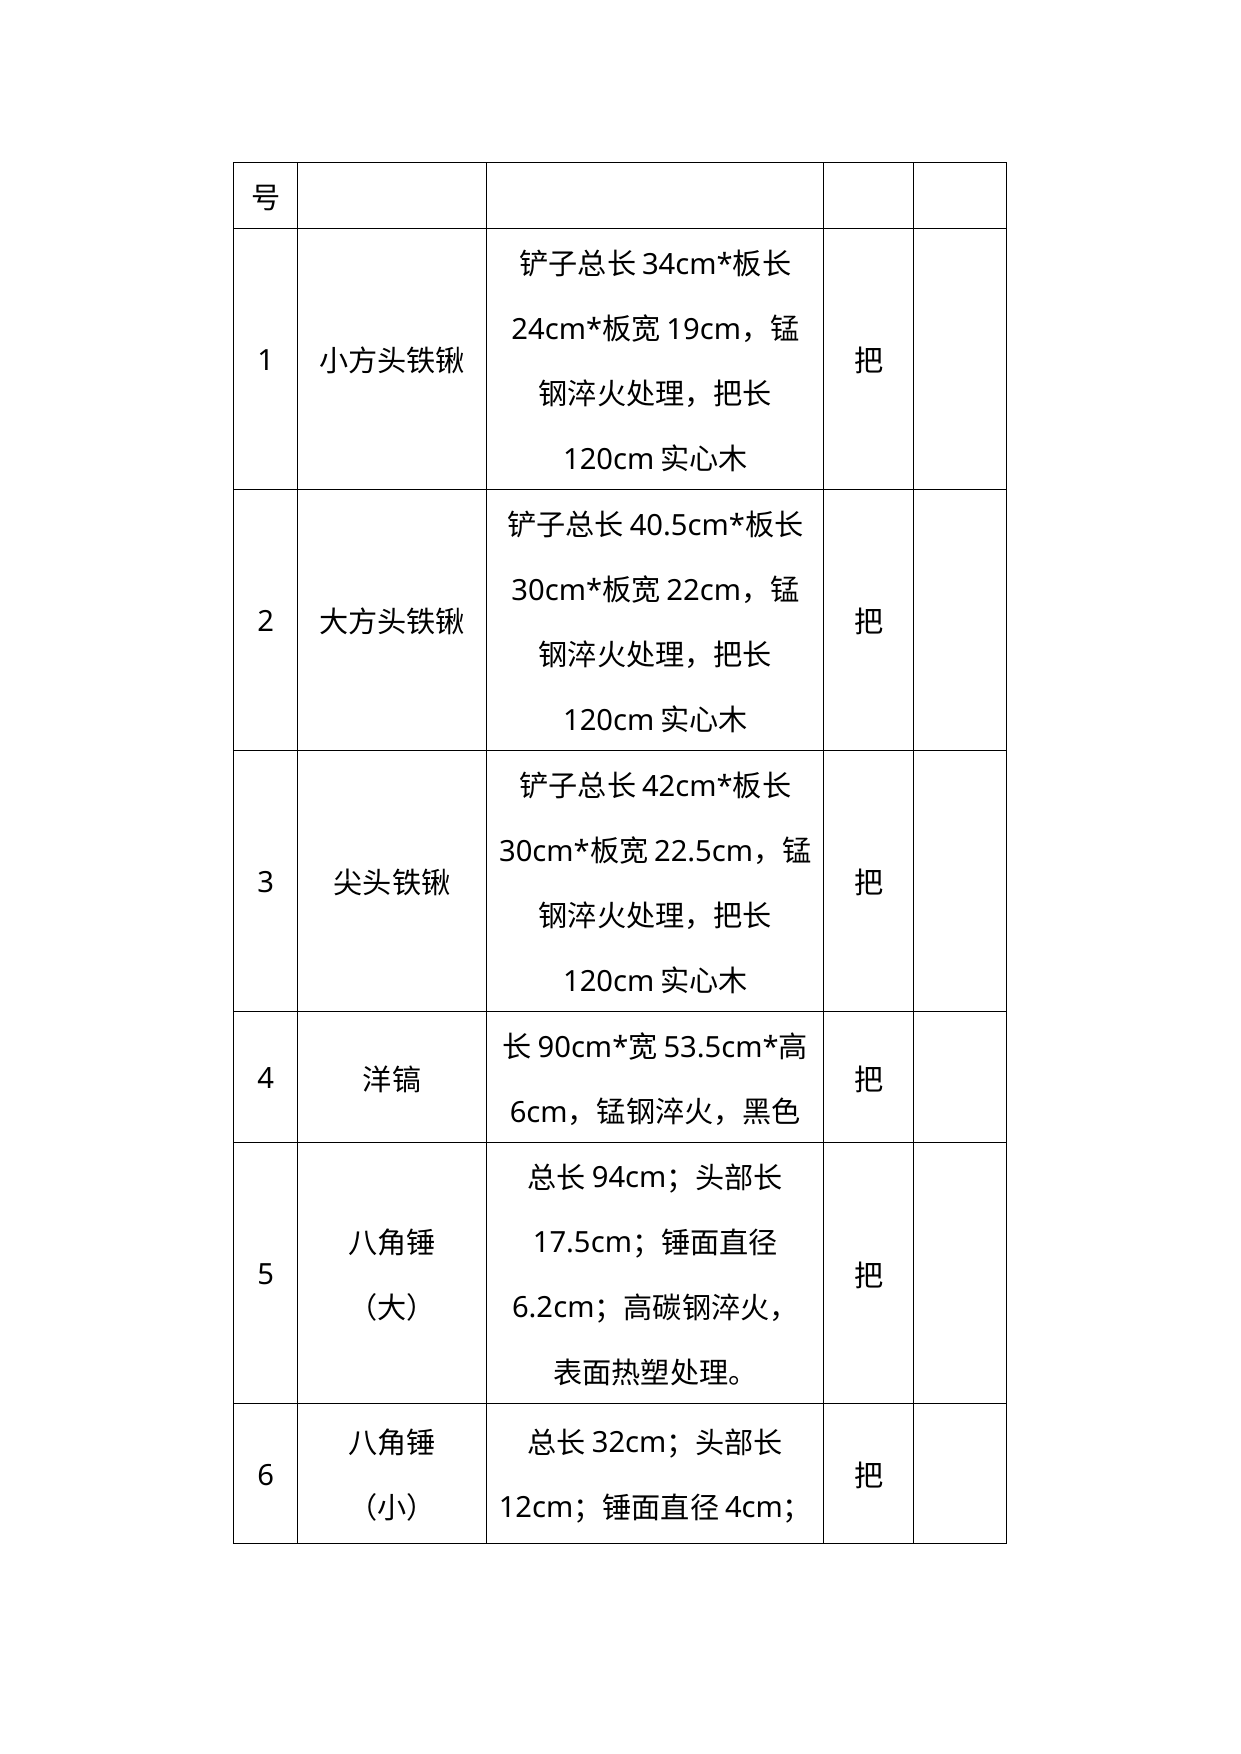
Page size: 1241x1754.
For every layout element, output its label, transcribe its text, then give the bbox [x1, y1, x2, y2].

table_cell 总长94cm；头部长17.5cm；锤面直径6.2cm；高碳钢淬火，表面热塑处理。 [487, 1143, 823, 1403]
table_cell [914, 1404, 1006, 1543]
table_cell 尖头铁锹 [298, 751, 486, 1011]
table_cell [914, 1012, 1006, 1142]
table_cell 把 [824, 751, 913, 1011]
table_cell 2 [234, 490, 297, 750]
table_cell [914, 1143, 1006, 1403]
table_header 序号 [234, 163, 297, 228]
table_cell [914, 490, 1006, 750]
table_header 单位 [824, 163, 913, 228]
table_cell 八角锤（小） [298, 1404, 486, 1543]
table_header 规格型号 [487, 163, 823, 228]
table_cell 3 [234, 751, 297, 1011]
table_cell [914, 229, 1006, 489]
table_cell 把 [824, 229, 913, 489]
table_cell 八角锤（大） [298, 1143, 486, 1403]
table_cell 4 [234, 1012, 297, 1142]
table_cell 铲子总长40.5cm*板长30cm*板宽22cm，锰钢淬火处理，把长120cm实心木 [487, 490, 823, 750]
table_cell 把 [824, 1143, 913, 1403]
table_cell 6 [234, 1404, 297, 1543]
table_cell 1 [234, 229, 297, 489]
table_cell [487, 1404, 823, 1543]
table_cell 大方头铁锹 [298, 490, 486, 750]
table_header 备注 [914, 163, 1006, 228]
table_cell 5 [234, 1143, 297, 1403]
table_cell 小方头铁锹 [298, 229, 486, 489]
table_cell 把 [824, 490, 913, 750]
table_cell 把 [824, 1012, 913, 1142]
table_cell 铲子总长34cm*板长24cm*板宽19cm，锰钢淬火处理，把长120cm实心木 [487, 229, 823, 489]
table_cell [914, 751, 1006, 1011]
table_cell 洋镐 [298, 1012, 486, 1142]
table_cell 把 [824, 1404, 913, 1543]
table_cell 铲子总长42cm*板长30cm*板宽22.5cm，锰钢淬火处理，把长120cm实心木 [487, 751, 823, 1011]
table_header 名称 [298, 163, 486, 228]
table_cell 长90cm*宽53.5cm*高6cm，锰钢淬火，黑色 [487, 1012, 823, 1142]
